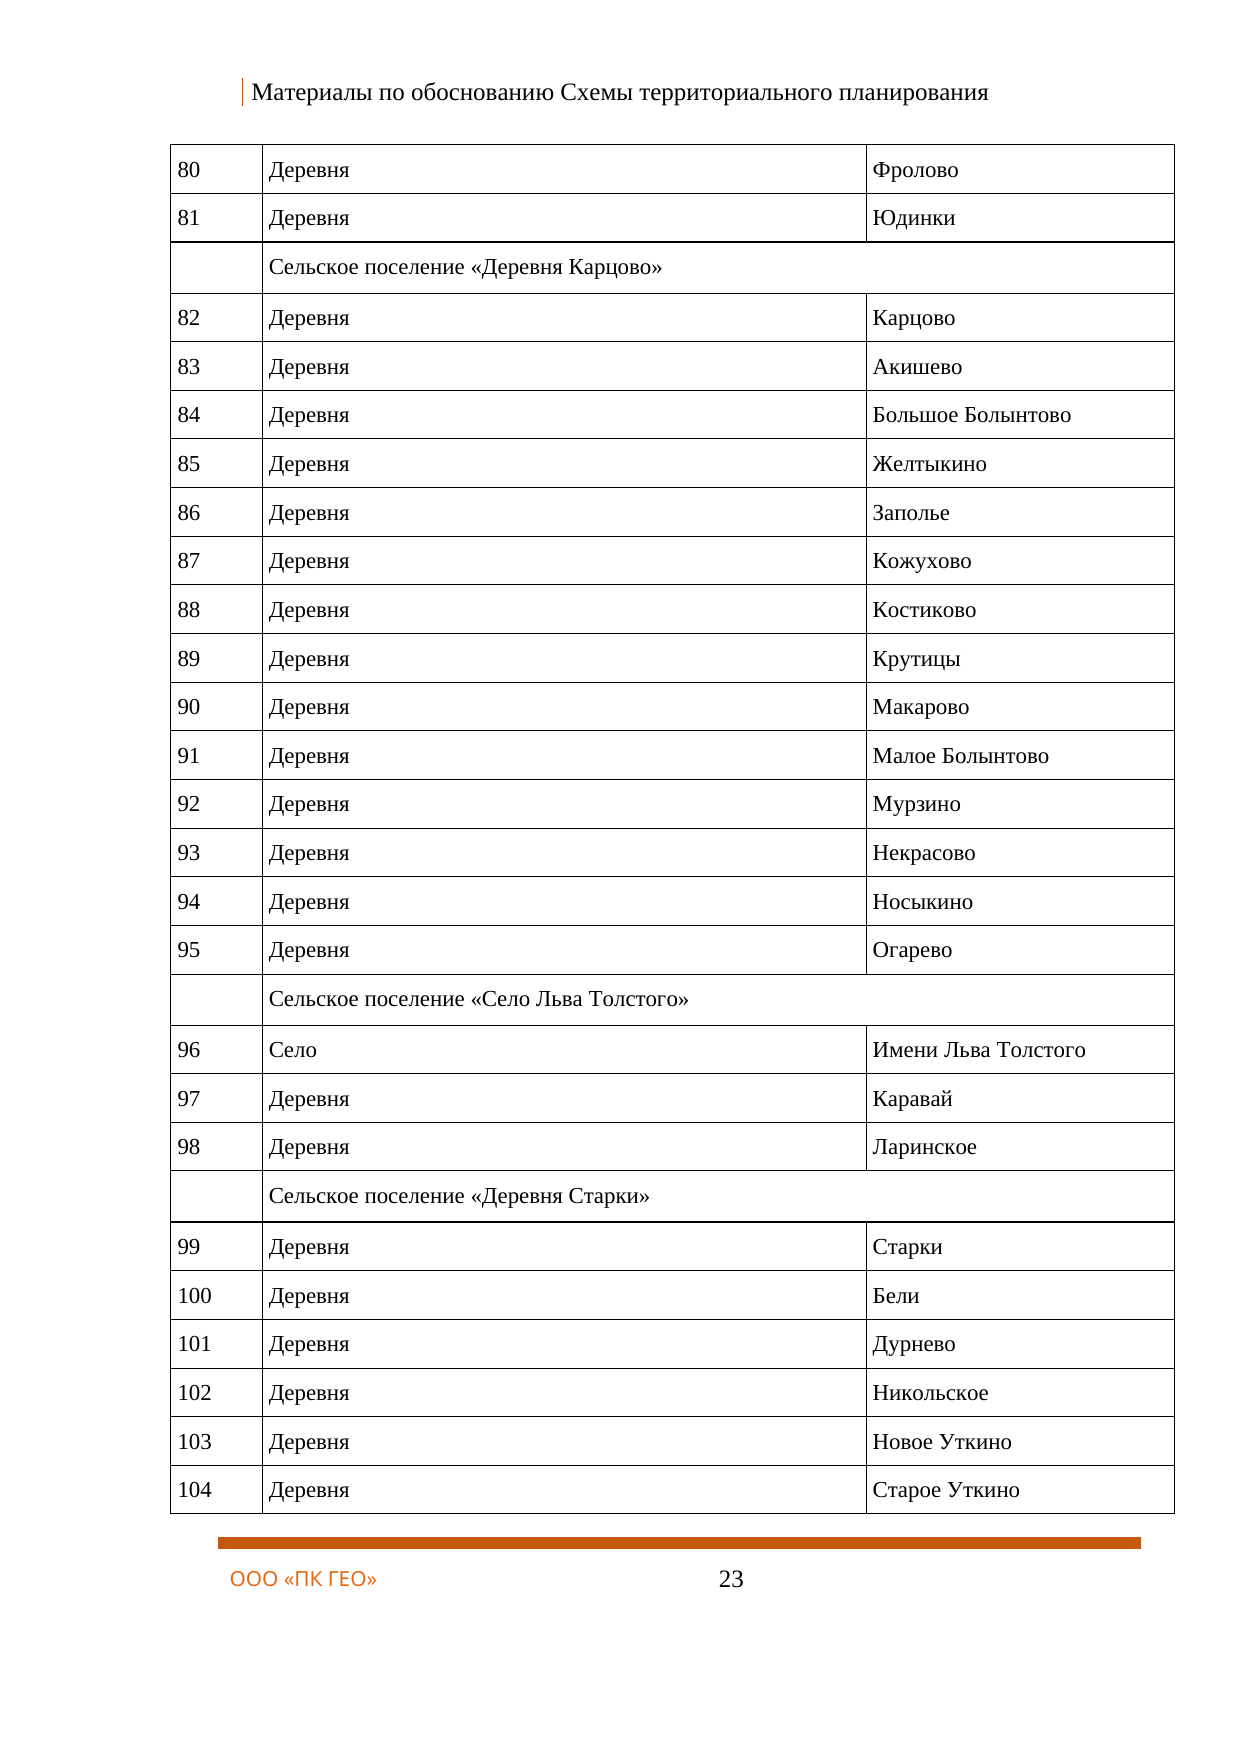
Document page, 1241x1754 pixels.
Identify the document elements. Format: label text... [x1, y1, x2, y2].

table_cell Деревня [263, 1369, 866, 1416]
table_cell 85 [171, 439, 262, 487]
table_cell Деревня [263, 194, 866, 241]
table_cell Мурзино [867, 780, 1174, 827]
table_cell Большое Болынтово [867, 391, 1174, 438]
table_cell [171, 243, 262, 292]
table_cell Деревня [263, 1417, 866, 1465]
table_cell 89 [171, 634, 262, 682]
table_cell Юдинки [867, 194, 1174, 241]
table_cell 98 [171, 1123, 262, 1170]
table_cell Дурнево [867, 1320, 1174, 1367]
table_cell Деревня [263, 1223, 866, 1270]
table_cell Имени Льва Толстого [867, 1026, 1174, 1073]
table_cell Желтыкино [867, 439, 1174, 487]
table_cell 86 [171, 488, 262, 536]
table_cell Деревня [263, 731, 866, 779]
table_cell 90 [171, 683, 262, 730]
table_cell 95 [171, 926, 262, 973]
table_cell Деревня [263, 342, 866, 390]
table_cell 101 [171, 1320, 262, 1367]
table_cell Деревня [263, 683, 866, 730]
table_cell Деревня [263, 1320, 866, 1367]
table_cell 91 [171, 731, 262, 779]
table_cell Деревня [263, 1074, 866, 1122]
table_cell Деревня [263, 294, 866, 341]
table_cell Деревня [263, 780, 866, 827]
table_cell Деревня [263, 145, 866, 193]
table_cell Сельское поселение «Деревня Старки» [263, 1171, 1174, 1221]
table_cell Никольское [867, 1369, 1174, 1416]
table_cell Бели [867, 1271, 1174, 1319]
table_cell 84 [171, 391, 262, 438]
table_cell 100 [171, 1271, 262, 1319]
table_cell Фролово [867, 145, 1174, 193]
table_cell 97 [171, 1074, 262, 1122]
table_cell Деревня [263, 537, 866, 584]
table_cell 96 [171, 1026, 262, 1073]
table_cell Кожухово [867, 537, 1174, 584]
table_cell Деревня [263, 1123, 866, 1170]
table_cell Деревня [263, 634, 866, 682]
table_cell 81 [171, 194, 262, 241]
table_cell 102 [171, 1369, 262, 1416]
table_cell [171, 1171, 262, 1221]
table_cell Деревня [263, 829, 866, 876]
table_cell Огарево [867, 926, 1174, 973]
table_cell 94 [171, 877, 262, 925]
table_cell Малое Болынтово [867, 731, 1174, 779]
table_cell Старое Уткино [867, 1466, 1174, 1513]
table_cell Деревня [263, 488, 866, 536]
table_cell 103 [171, 1417, 262, 1465]
table_cell Деревня [263, 439, 866, 487]
table_cell Ларинское [867, 1123, 1174, 1170]
table_cell 93 [171, 829, 262, 876]
table_cell 87 [171, 537, 262, 584]
table_cell Деревня [263, 1466, 866, 1513]
table_cell 99 [171, 1223, 262, 1270]
table_cell Деревня [263, 926, 866, 973]
table_cell 83 [171, 342, 262, 390]
table_cell Деревня [263, 585, 866, 633]
table_cell 82 [171, 294, 262, 341]
table_cell Сельское поселение «Деревня Карцово» [263, 243, 1174, 292]
table_cell 104 [171, 1466, 262, 1513]
table_cell Носыкино [867, 877, 1174, 925]
table_cell Новое Уткино [867, 1417, 1174, 1465]
table_cell Макарово [867, 683, 1174, 730]
table_cell Деревня [263, 391, 866, 438]
table_cell Старки [867, 1223, 1174, 1270]
table_cell Крутицы [867, 634, 1174, 682]
table_cell Деревня [263, 1271, 866, 1319]
table_cell Некрасово [867, 829, 1174, 876]
table_cell Костиково [867, 585, 1174, 633]
table_cell 92 [171, 780, 262, 827]
table_cell Деревня [263, 877, 866, 925]
table_cell 80 [171, 145, 262, 193]
table_cell Каравай [867, 1074, 1174, 1122]
table_cell Акишево [867, 342, 1174, 390]
table_cell Село [263, 1026, 866, 1073]
table_cell Сельское поселение «Село Льва Толстого» [263, 975, 1174, 1024]
table_cell Заполье [867, 488, 1174, 536]
table_cell Карцово [867, 294, 1174, 341]
table_cell 88 [171, 585, 262, 633]
table_cell [171, 975, 262, 1024]
